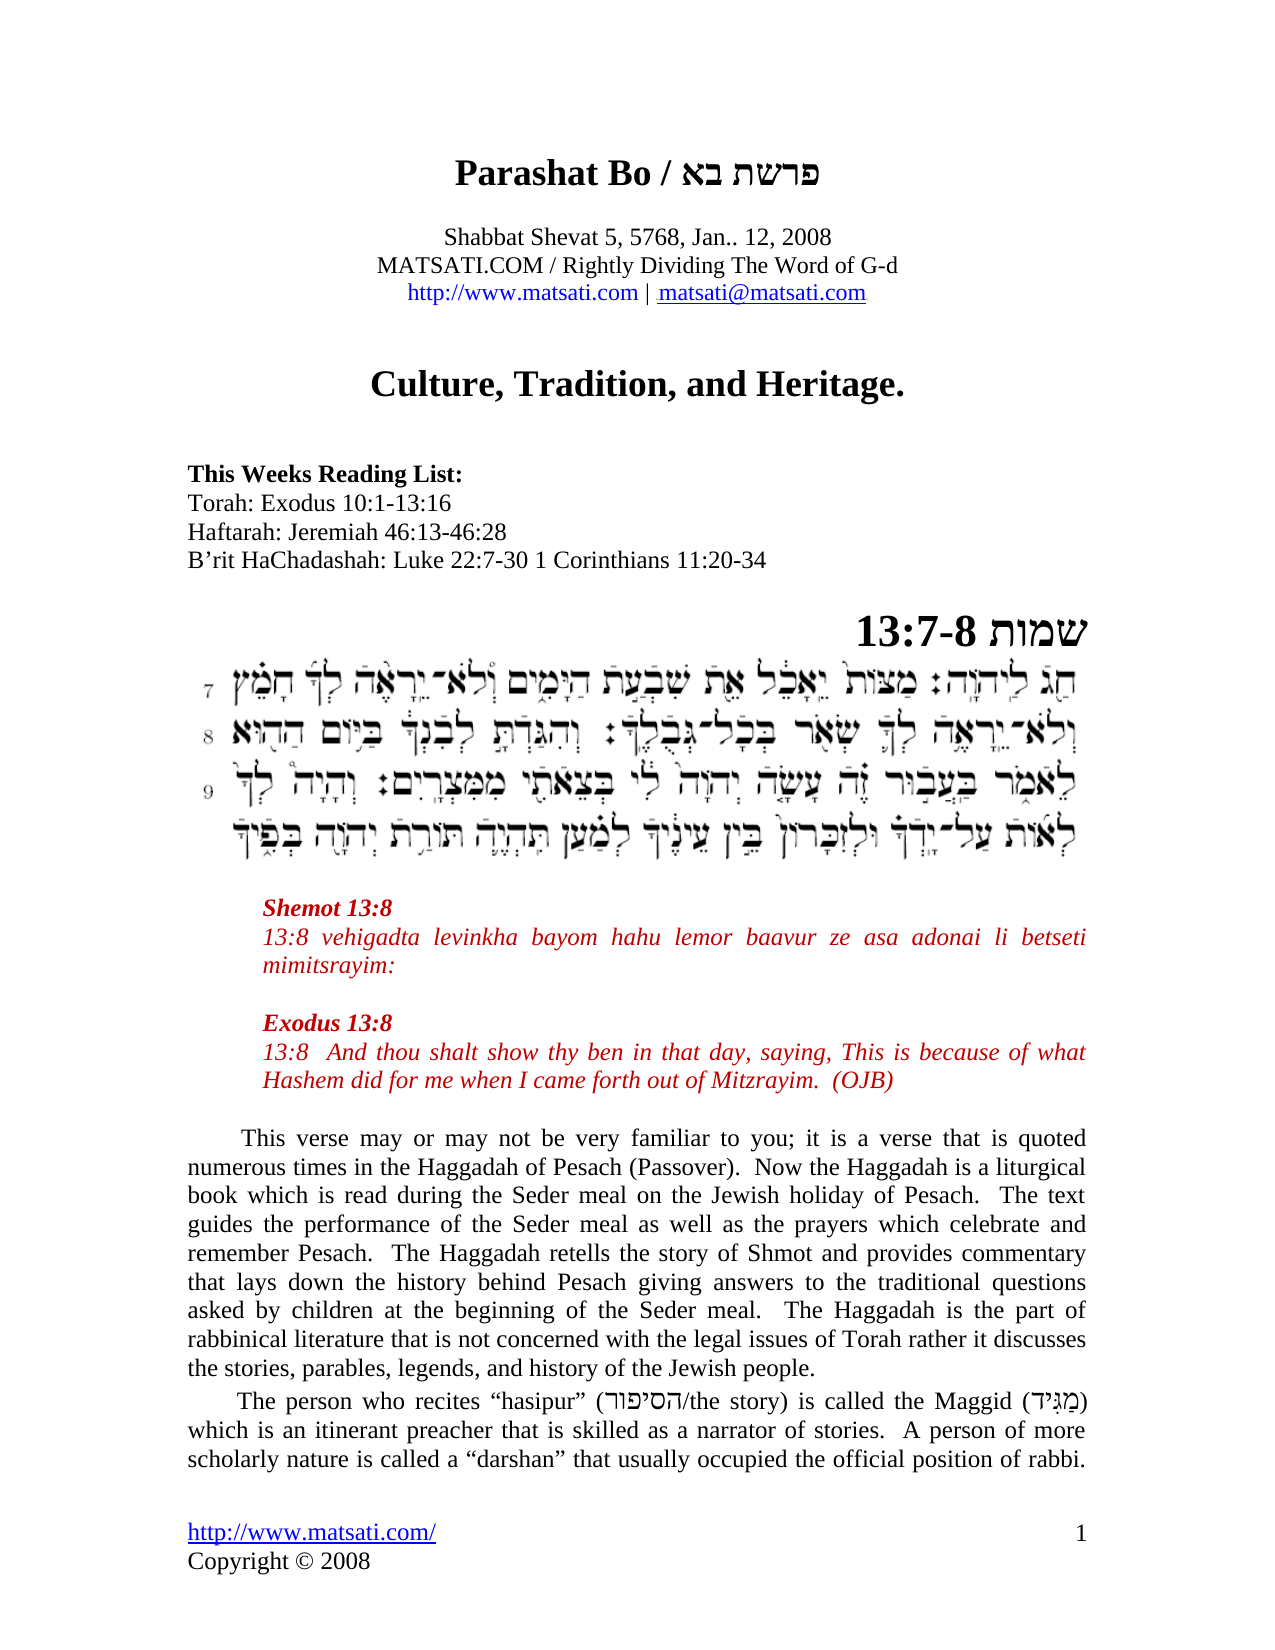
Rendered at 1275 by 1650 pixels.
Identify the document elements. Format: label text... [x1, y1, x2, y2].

text Exodus 13:8 [262, 1008, 1087, 1037]
text 13:8 And thou shalt show thy ben in that day, saying, This is because of what Hashem did for me when I came forth out of Mitzrayim. (OJB) [262, 1037, 1087, 1094]
text Haftarah: Jeremiah 46:13-46:28 B’rit HaChadashah: Luke 22:7-30 1 Corinthians 11:20-34 [187, 517, 1087, 574]
text 13:7-8 שמות [187, 603, 1087, 655]
text http://www.matsati.com | HUmatsati@matsati.comU [187, 278, 1087, 306]
text Culture, Tradition, and Heritage. [187, 361, 1087, 404]
text 13:8 vehigadta levinkha bayom hahu lemor baavur ze asa adonai li betseti mimitsrayim: [262, 922, 1087, 979]
text Parashat Bo / פרשת בא [187, 150, 1087, 193]
text MATSATI.COM / Rightly Dividing The Word of G-d [187, 251, 1087, 278]
text This Weeks Reading List: Torah: Exodus 10:1-13:16 [187, 459, 1087, 517]
text Shemot 13:8 [262, 893, 1087, 922]
text This verse may or may not be very familiar to you; it is a verse that is quoted numerous times in the Haggadah of Pesach (Passover). Now the Haggadah is a liturgical book which is read during the Seder meal on the Jewish holiday of Pesach. The text guides the performance of the Seder meal as well as the prayers which celebrate and remember Pesach. The Haggadah retells the story of Shmot and provides commentary that lays down the history behind Pesach giving answers to the traditional questions asked by children at the beginning of the Seder meal. The Haggadah is the part of rabbinical literature that is not concerned with the legal issues of Torah rather it discusses the stories, parables, legends, and history of the Jewish people. [187, 1123, 1087, 1382]
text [187, 1382, 1087, 1473]
text Shabbat Shevat 5, 5768, Jan.. 12, 2008 [187, 222, 1087, 251]
